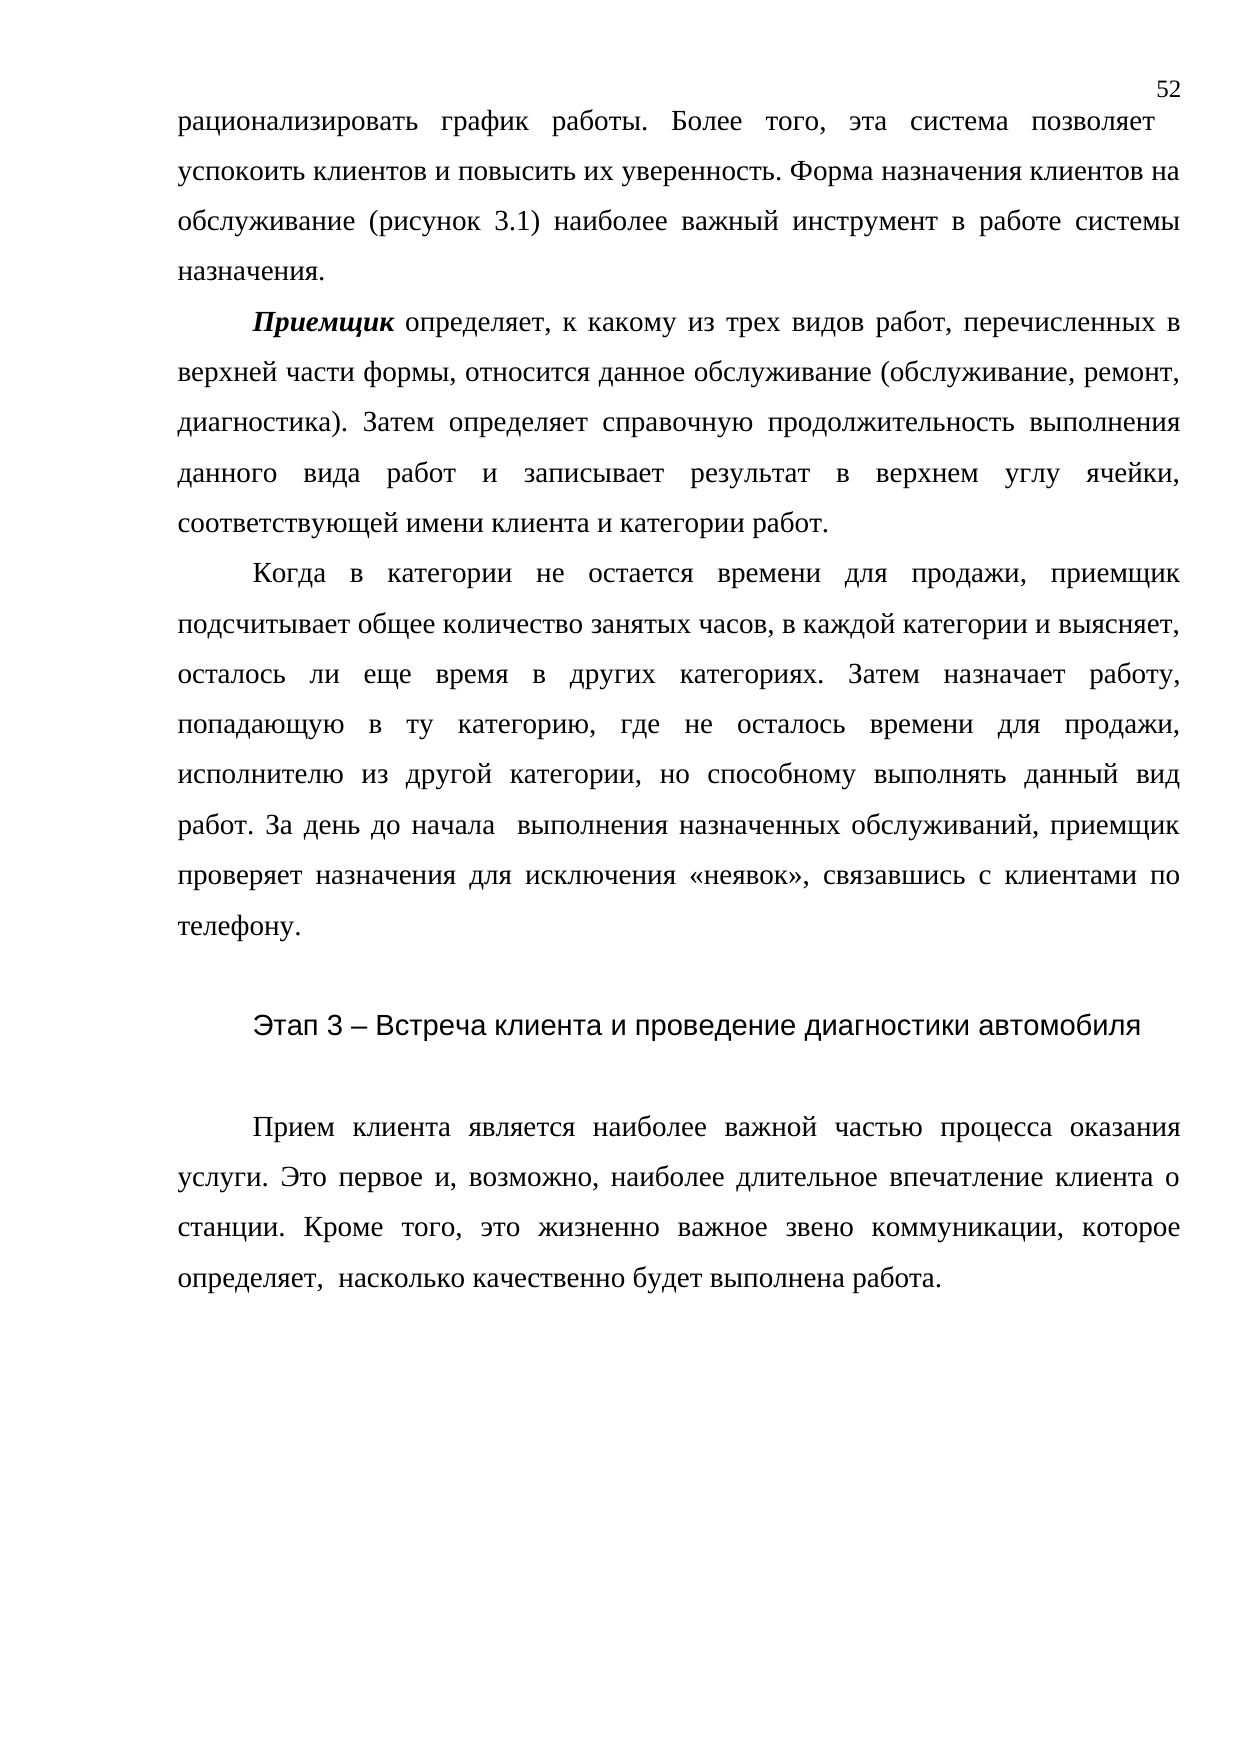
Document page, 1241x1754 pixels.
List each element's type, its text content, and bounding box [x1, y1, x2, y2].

text Прием клиента является наиболее важной частью процесса оказания услуги. Это первое и, возможно, наиболее длительное впечатление клиента о станции. Кроме того, это жизненно важное звено коммуникации, которое определяет, насколько качественно будет выполнена работа. [177, 1109, 1181, 1293]
text Приемщик определяет, к какому из трех видов работ, перечисленных в верхней части формы, относится данное обслуживание (обслуживание, ремонт, диагностика). Затем определяет справочную продолжительность выполнения данного вида работ и записывает результат в верхнем углу ячейки, соответствующей имени клиента и категории работ. [177, 304, 1181, 539]
text Когда в категории не остается времени для продажи, приемщик подсчитывает общее количество занятых часов, в каждой категории и выясняет, осталось ли еще время в других категориях. Затем назначает работу, попадающую в ту категорию, где не осталось времени для продажи, исполнителю из другой категории, но способному выполнять данный вид работ. За день до начала выполнения назначенных обслуживаний, приемщик проверяет назначения для исключения «неявок», связавшись с клиентами по телефону. [177, 555, 1181, 941]
text Этап 3 – Встреча клиента и проведение диагностики автомобиля [177, 1008, 1181, 1042]
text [177, 103, 1181, 287]
